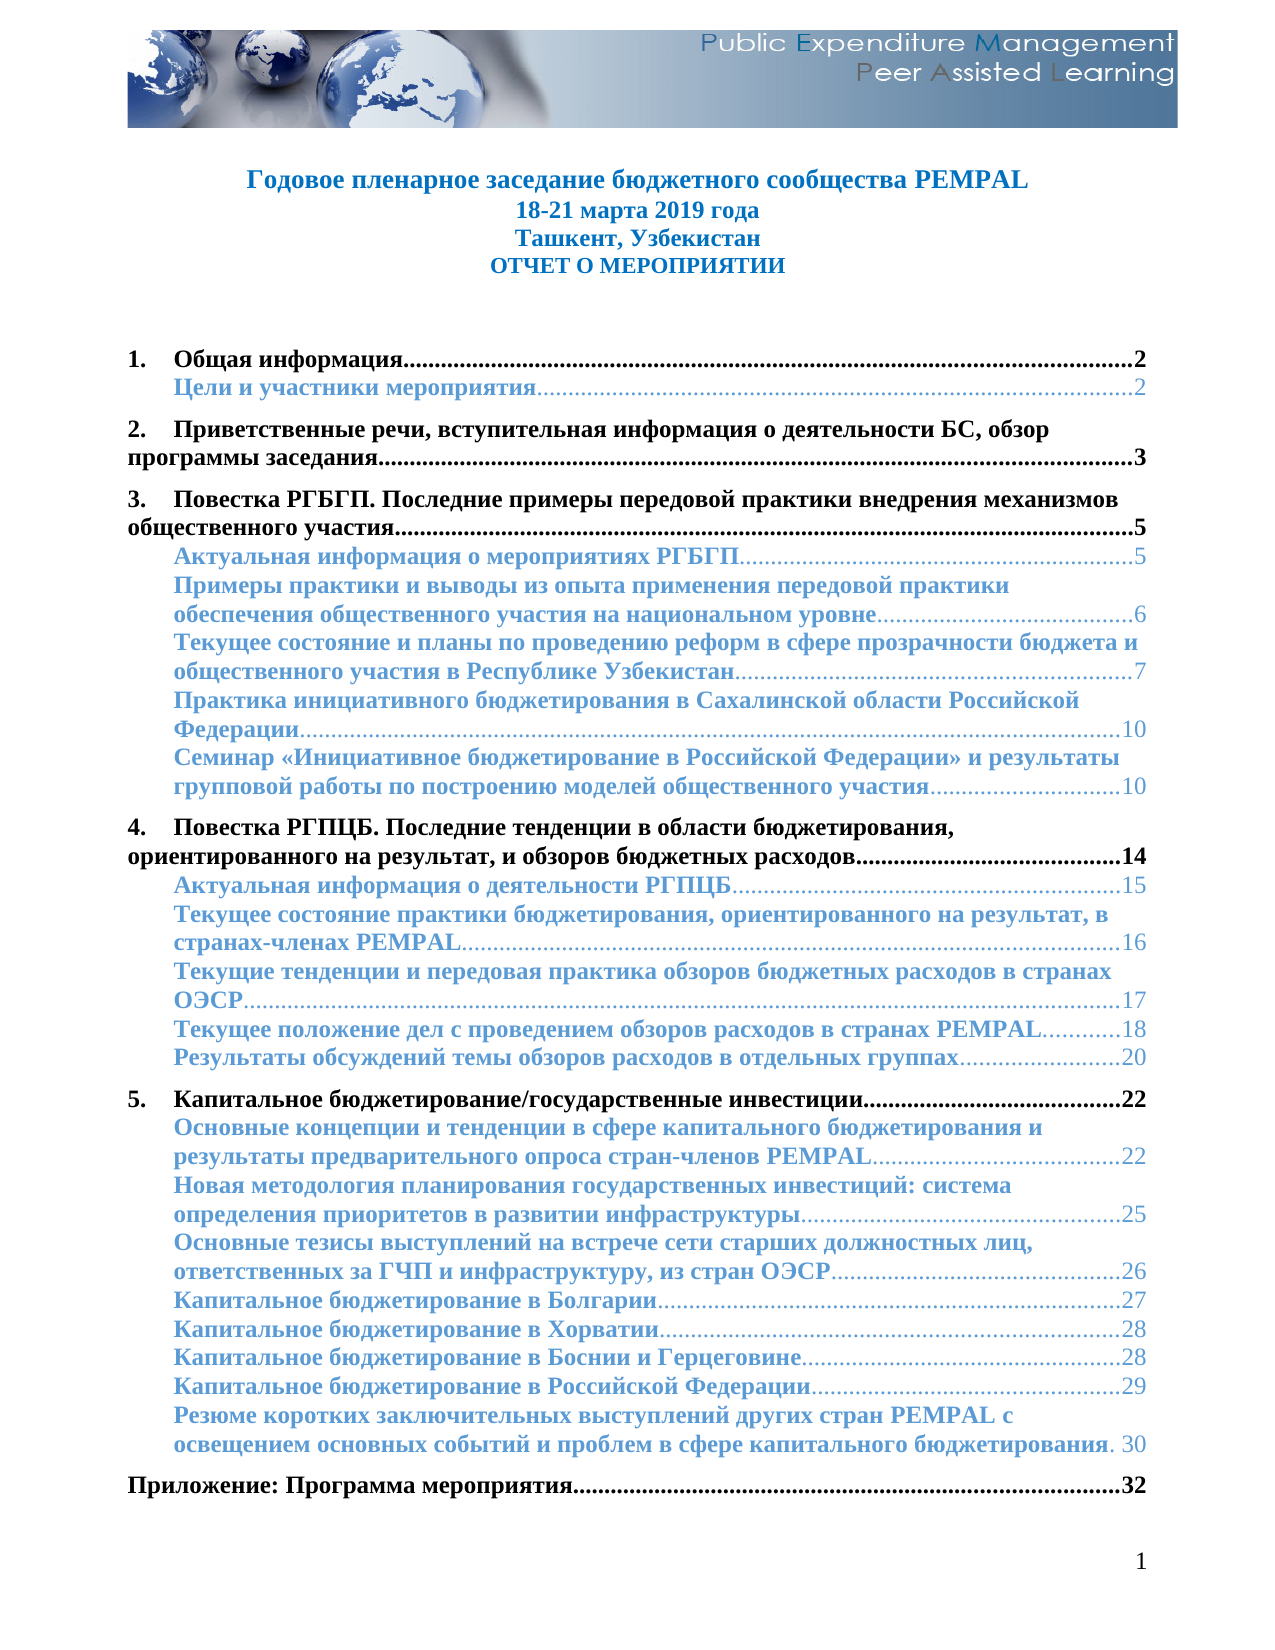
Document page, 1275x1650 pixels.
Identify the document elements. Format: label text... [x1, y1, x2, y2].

text ОТЧЕТ О МЕРОПРИЯТИИ [127, 252, 1147, 278]
text Годовое пленарное заседание бюджетного сообщества PEMPAL [127, 163, 1147, 195]
text 18-21 марта 2019 года [127, 195, 1147, 223]
picture [127, 30, 1178, 128]
text Ташкент, Узбекистан [127, 223, 1147, 252]
